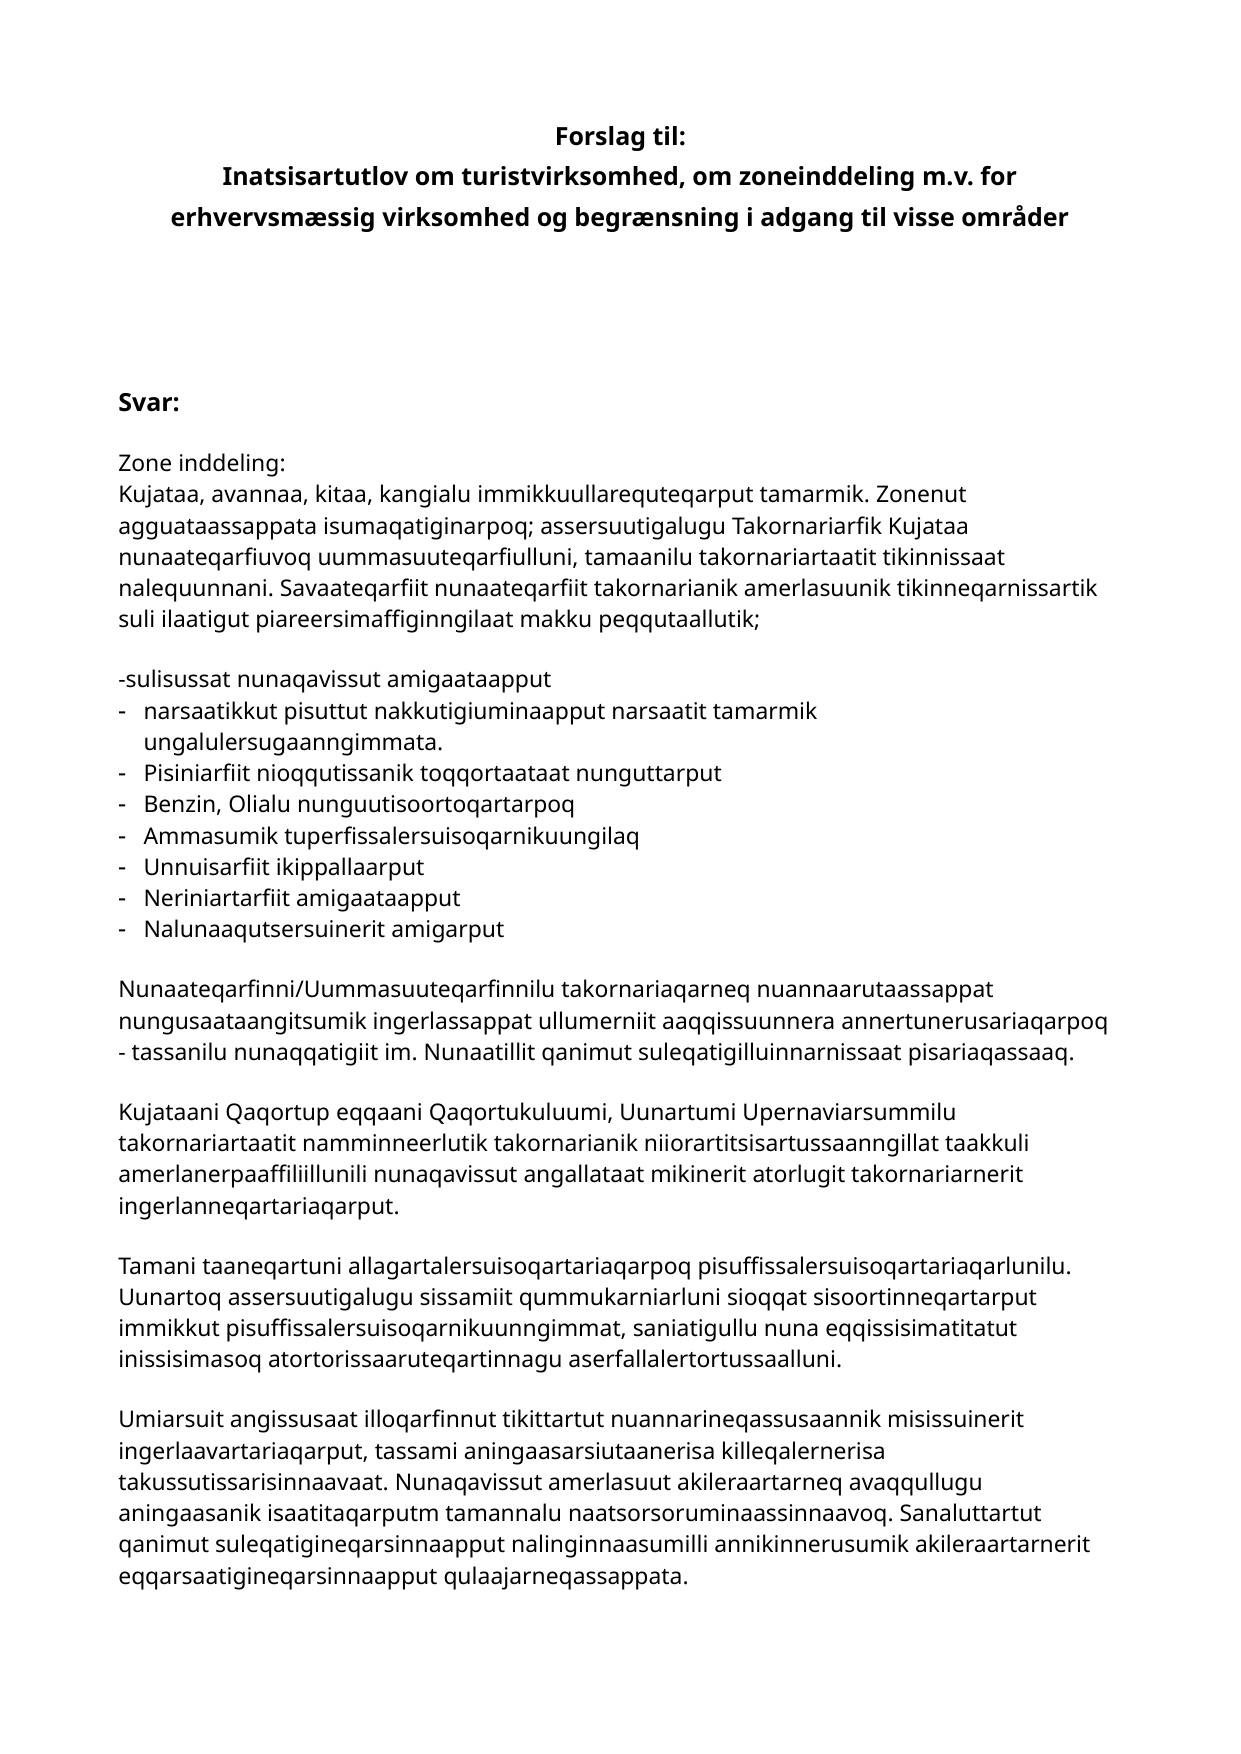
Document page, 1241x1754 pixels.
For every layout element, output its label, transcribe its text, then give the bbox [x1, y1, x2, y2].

text Zone inddeling: [118, 447, 1122, 478]
list Unnuisarfiit ikippallaarput [118, 851, 1122, 882]
list Nalunaaqutsersuinerit amigarput [118, 913, 1122, 945]
text Umiarsuit angissusaat illoqarfinnut tikittartut nuannarineqassusaannik misissuinerit ingerlaavartariaqarput, tassami aningaasarsiutaanerisa killeqalernerisa takussutissarisinnaavaat. Nunaqavissut amerlasuut akileraartarneq avaqqullugu aningaasanik isaatitaqarputm tamannalu naatsorsoruminaassinnaavoq. Sanaluttartut qanimut suleqatigineqarsinnaapput nalinginnaasumilli annikinnerusumik akileraartarnerit eqqarsaatigineqarsinnaapput qulaajarneqassappata. [118, 1403, 1122, 1591]
text Nunaateqarfinni/Uummasuuteqarfinnilu takornariaqarneq nuannaarutaassappat nungusaataangitsumik ingerlassappat ullumerniit aaqqissuunnera annertunerusariaqarpoq - tassanilu nunaqqatigiit im. Nunaatillit qanimut suleqatigilluinnarnissaat pisariaqassaaq. [118, 973, 1122, 1067]
list Neriniartarfiit amigaataapput [118, 882, 1122, 913]
list narsaatikkut pisuttut nakkutigiuminaapput narsaatit tamarmik ungalulersugaanngimmata. [118, 695, 1122, 757]
text Svar: [118, 384, 1122, 418]
text Forslag til: [118, 118, 1122, 152]
text Inatsisartutlov om turistvirksomhed, om zoneinddeling m.v. for erhvervsmæssig virksomhed og begrænsning i adgang til visse områder [118, 159, 1122, 234]
list Benzin, Olialu nunguutisoortoqartarpoq [118, 788, 1122, 820]
list Ammasumik tuperfissalersuisoqarnikuungilaq [118, 820, 1122, 851]
text Kujataani Qaqortup eqqaani Qaqortukuluumi, Uunartumi Upernaviarsummilu takornariartaatit namminneerlutik takornarianik niiorartitsisartussaanngillat taakkuli amerlanerpaaffiliillunili nunaqavissut angallataat mikinerit atorlugit takornariarnerit ingerlanneqartariaqarput. [118, 1096, 1122, 1221]
text Kujataa, avannaa, kitaa, kangialu immikkuullarequteqarput tamarmik. Zonenut agguataassappata isumaqatiginarpoq; assersuutigalugu Takornariarfik Kujataa nunaateqarfiuvoq uummasuuteqarfiulluni, tamaanilu takornariartaatit tikinnissaat nalequunnani. Savaateqarfiit nunaateqarfiit takornarianik amerlasuunik tikinneqarnissartik suli ilaatigut piareersimaffiginngilaat makku peqqutaallutik; [118, 478, 1122, 635]
text Tamani taaneqartuni allagartalersuisoqartariaqarpoq pisuffissalersuisoqartariaqarlunilu. Uunartoq assersuutigalugu sissamiit qummukarniarluni sioqqat sisoortinneqartarput immikkut pisuffissalersuisoqarnikuunngimmat, saniatigullu nuna eqqissisimatitatut inissisimasoq atortorissaaruteqartinnagu aserfallalertortussaalluni. [118, 1250, 1122, 1375]
text -sulisussat nunaqavissut amigaataapput [118, 663, 1122, 695]
list Pisiniarfiit nioqqutissanik toqqortaataat nunguttarput [118, 757, 1122, 788]
